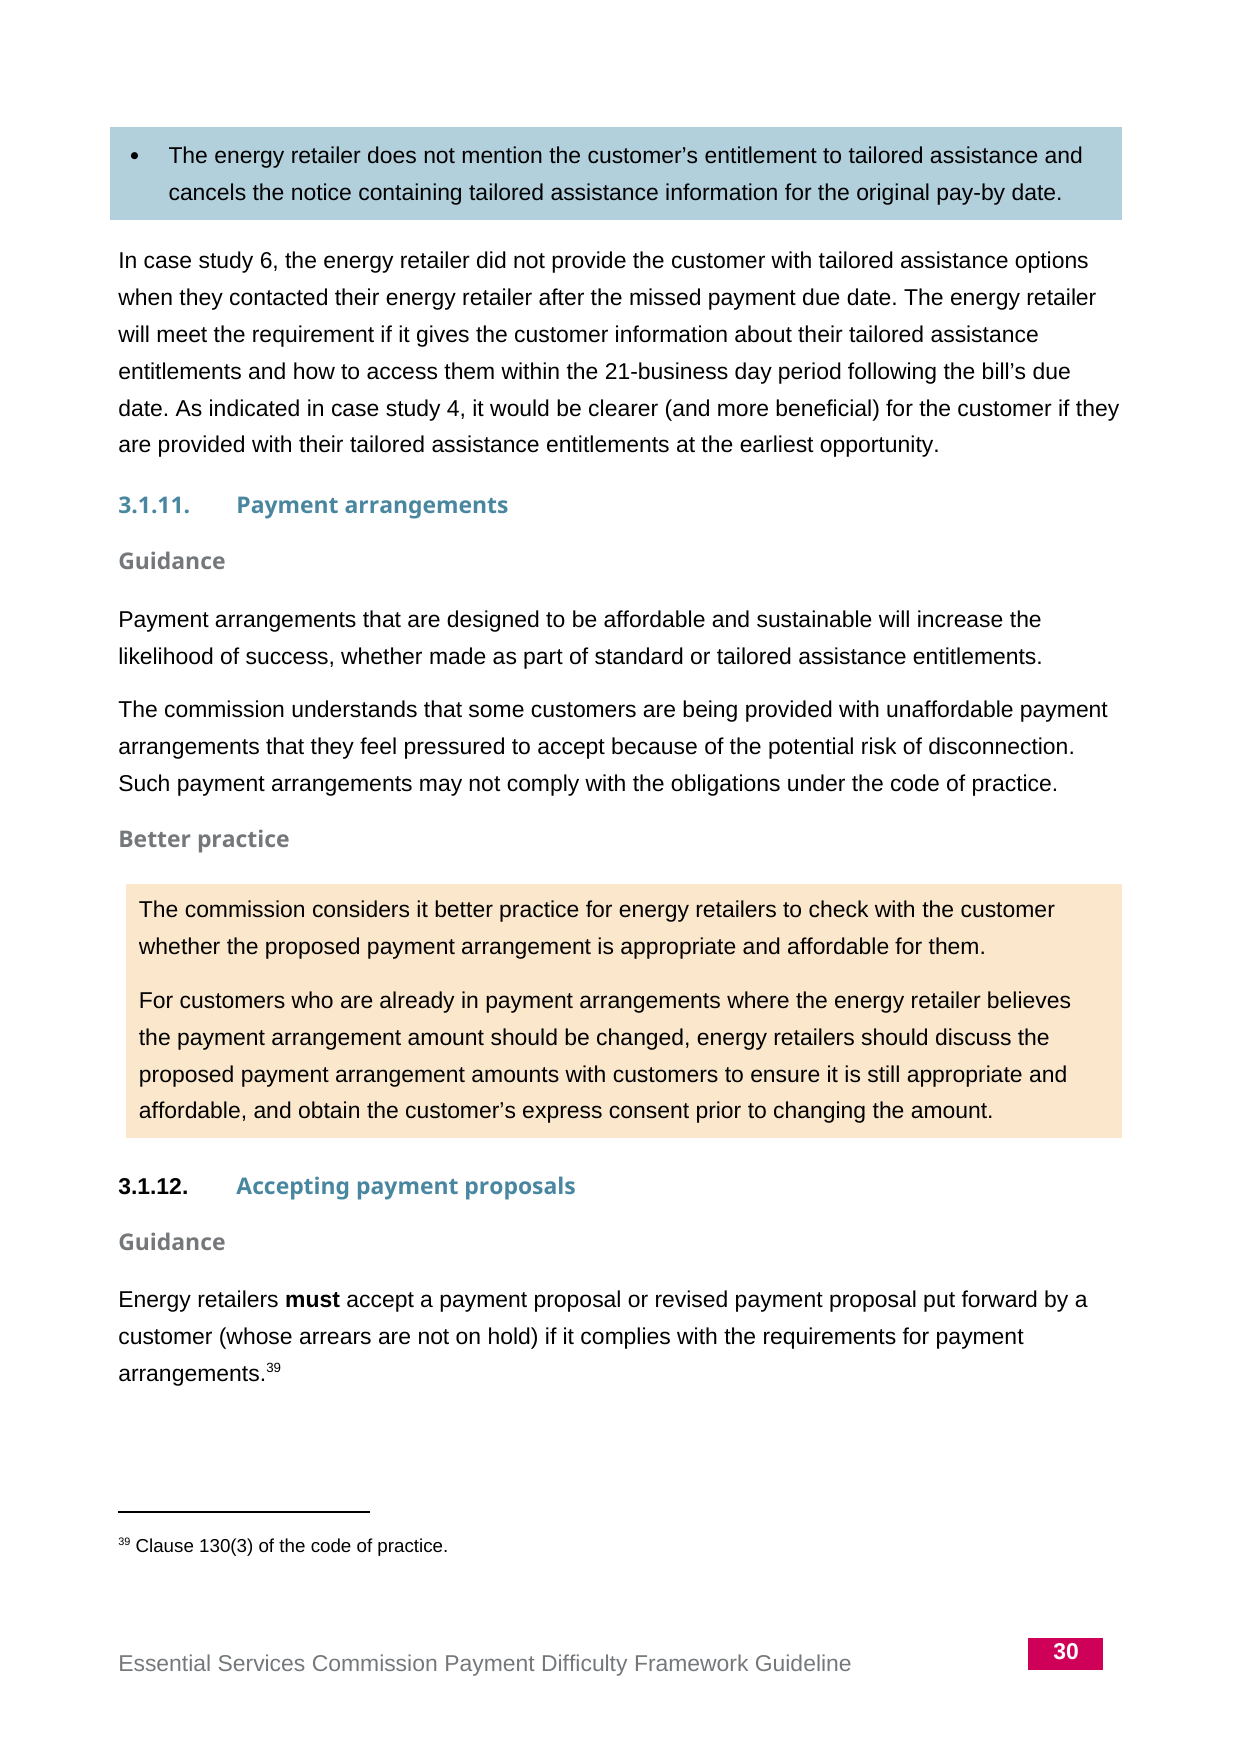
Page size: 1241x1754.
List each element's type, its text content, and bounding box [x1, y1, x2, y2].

subtitle Payment arrangements [118, 489, 1122, 520]
text Energy retailers must accept a payment proposal or revised payment proposal put forward by a customer (whose arrears are not on hold) if it complies with the requirements for payment arrangements. [118, 1286, 1122, 1386]
subtitle Guidance [118, 1226, 1122, 1257]
text Payment arrangements that are designed to be affordable and sustainable will increase the likelihood of success, whether made as part of standard or tailored assistance entitlements. [118, 606, 1122, 669]
text In case study 6, the energy retailer did not provide the customer with tailored assistance options when they contacted their energy retailer after the missed payment due date. The energy retailer will meet the requirement if it gives the customer information about their tailored assistance entitlements and how to access them within the 21-business day period following the bill’s due date. As indicated in case study 4, it would be clearer (and more beneficial) for the customer if they are provided with their tailored assistance entitlements at the earliest opportunity. [118, 247, 1122, 458]
subtitle Guidance [118, 545, 1122, 577]
subtitle Better practice [118, 823, 1122, 855]
text The commission considers it better practice for energy retailers to check with the customer whether the proposed payment arrangement is appropriate and affordable for them. [139, 896, 1110, 959]
text For customers who are already in payment arrangements where the energy retailer believes the payment arrangement amount should be changed, energy retailers should discuss the proposed payment arrangement amounts with customers to ensure it is still appropriate and affordable, and obtain the customer’s express consent prior to changing the amount. [139, 974, 1110, 1126]
text The commission understands that some customers are being provided with unaffordable payment arrangements that they feel pressured to accept because of the potential risk of disconnection. Such payment arrangements may not comply with the obligations under the code of practice. [118, 696, 1122, 796]
subtitle Accepting payment proposals [118, 1170, 1122, 1201]
list The energy retailer does not mention the customer’s entitlement to tailored assistance and cancels the notice containing tailored assistance information for the original pay-by date. [123, 140, 1110, 207]
